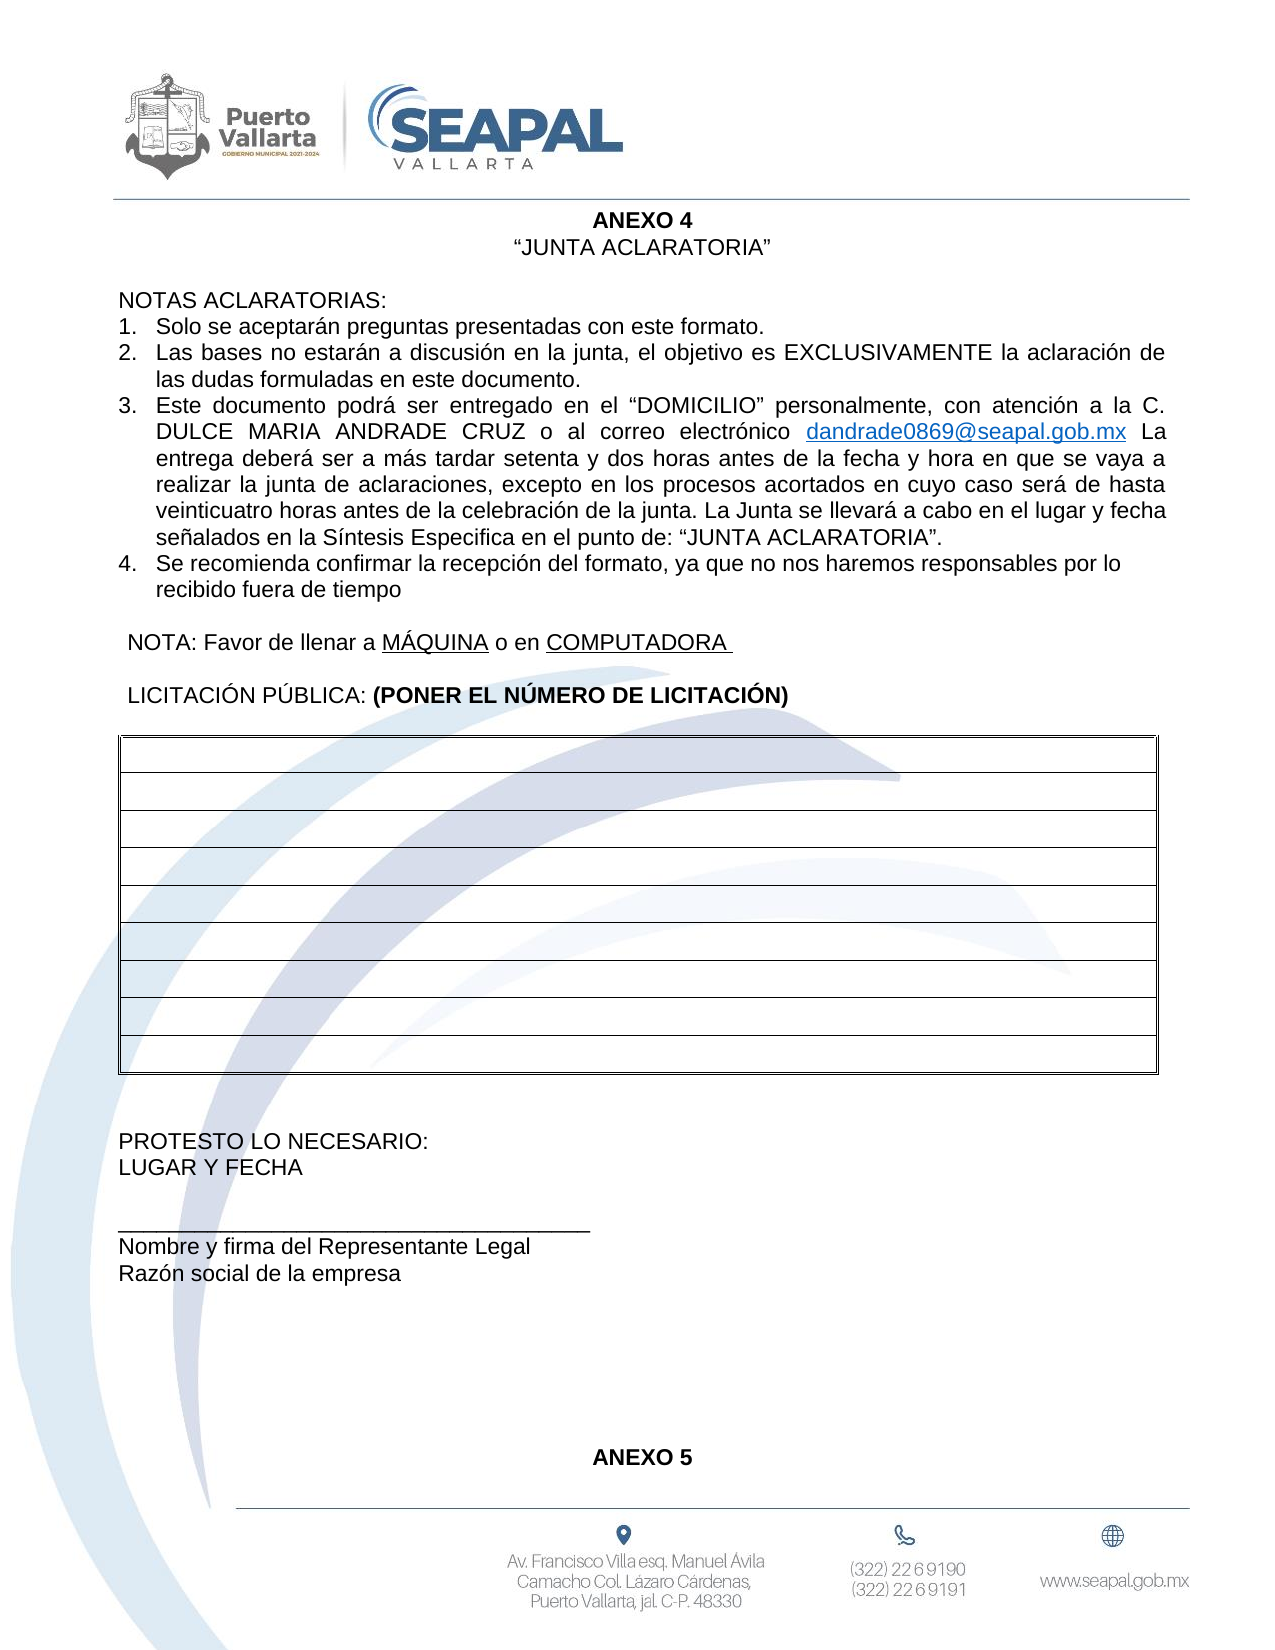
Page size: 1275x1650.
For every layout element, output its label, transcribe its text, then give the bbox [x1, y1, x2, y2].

text _____________________________________ [118, 1207, 1166, 1233]
table_cell LICITACIÓN PÚBLICA: (PONER EL NÚMERO DE LICITACIÓN) [120, 656, 1157, 734]
text ANEXO 4 [118, 207, 1166, 234]
table_cell [121, 961, 1156, 997]
table_cell [121, 1036, 1156, 1072]
table_cell [120, 735, 1157, 772]
list Este documento podrá ser entregado en el “DOMICILIO” personalmente, con atención a la C. DULCE MARIA ANDRADE CRUZ o al correo electrónico dandrade0869@seapal.gob.mx La entrega deberá ser a más tardar setenta y dos horas antes de la fecha y hora en que se vaya a realizar la junta de aclaraciones, excepto en los procesos acortados en cuyo caso será de hasta veinticuatro horas antes de la celebración de la junta. La Junta se llevará a cabo en el lugar y fecha señalados en la Síntesis Especifica en el punto de: “JUNTA ACLARATORIA”. [118, 392, 1166, 550]
table_header NOTA: Favor de llenar a MÁQUINA o en computadora [120, 603, 1157, 656]
list Las bases no estarán a discusión en la junta, el objetivo es EXCLUSIVAMENTE la aclaración de las dudas formuladas en este documento. [118, 339, 1166, 392]
table_cell [121, 998, 1156, 1034]
text “JUNTA ACLARATORIA” [118, 234, 1166, 260]
table_cell [121, 923, 1156, 959]
table_cell [121, 773, 1156, 809]
table_cell [121, 811, 1156, 847]
text Nombre y firma del Representante Legal [118, 1233, 1166, 1260]
list Solo se aceptarán preguntas presentadas con este formato. [118, 313, 1166, 339]
picture [9, 0, 1275, 1650]
text PROTESTO LO NECESARIO: [118, 1128, 1166, 1154]
text LUGAR Y FECHA [118, 1154, 1166, 1181]
table_cell [121, 886, 1156, 922]
text ANEXO 5 [118, 1444, 1166, 1471]
text Razón social de la empresa [118, 1260, 1166, 1286]
table_cell [121, 848, 1156, 884]
list Se recomienda confirmar la recepción del formato, ya que no nos haremos responsables por lo recibido fuera de tiempo [118, 550, 1166, 603]
text NOTAS ACLARATORIAS: [118, 287, 1166, 313]
